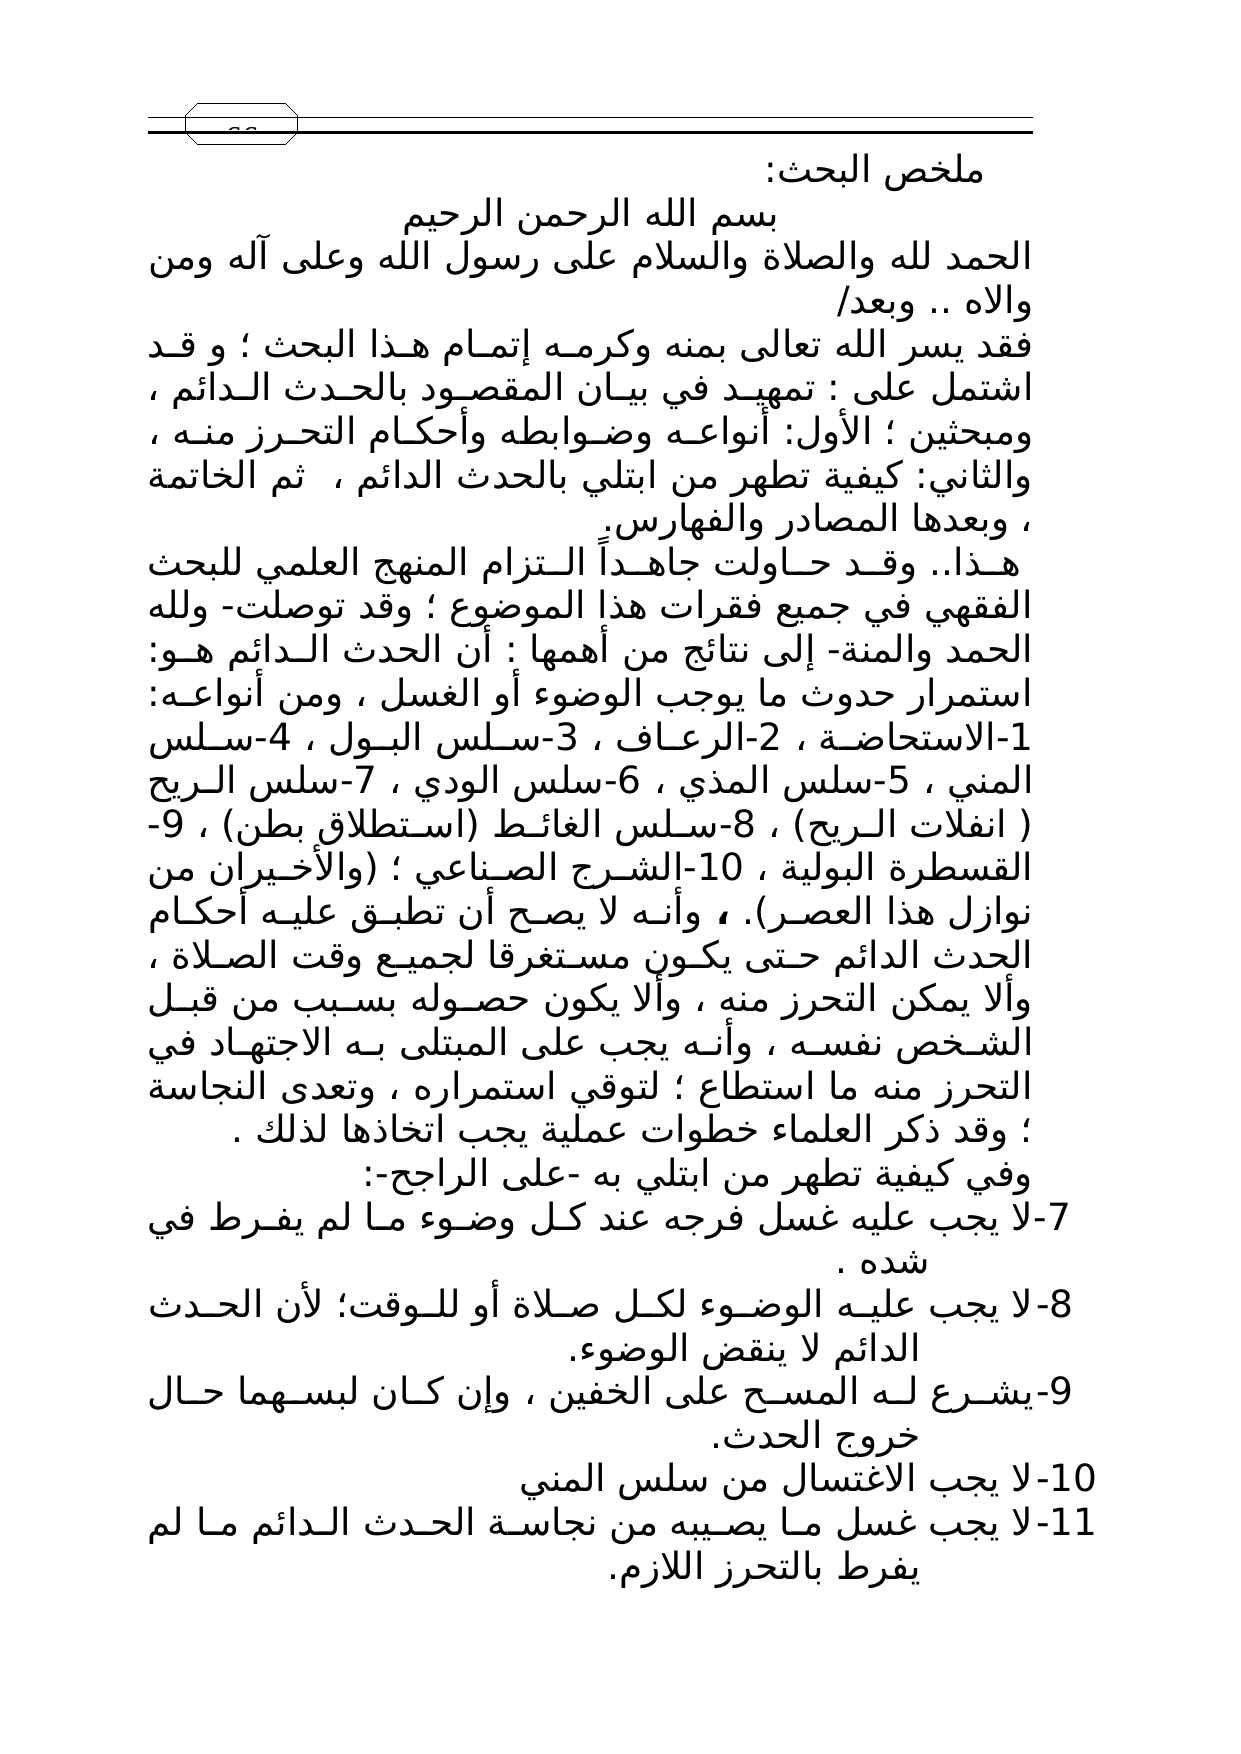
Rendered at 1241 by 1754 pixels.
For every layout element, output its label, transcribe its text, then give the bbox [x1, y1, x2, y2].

text الحمد لله والصلاة والسلام على رسول الله وعلى آله ومن والاه .. وبعد/ [148, 235, 1033, 322]
list لا يجب عليه الوضوء لكل صلاة أو للوقت؛ لأن الحدث الدائم لا ينقض الوضوء. [148, 1282, 1036, 1370]
text هذا.. وقد حاولت جاهداً التزام المنهج العلمي للبحث الفقهي في جميع فقرات هذا الموضوع ؛ وقد توصلت- ولله الحمد والمنة- إلى نتائج من أهمها : أن الحدث الدائم هو: استمرار حدوث ما يوجب الوضوء أو الغسل ، ومن أنواعه: 1-الاستحاضة ، 2-الرعاف ، 3-سلس البول ، 4-سلس المني ، 5-سلس المذي ، 6-سلس الودي ، 7-سلس الريح ( انفلات الريح) ، 8-سلس الغائط (استطلاق بطن) ، 9- القسطرة البولية ، 10-الشرج الصناعي ؛ (والأخيران من نوازل هذا العصر). ، وأنه لا يصح أن تطبق عليه أحكام الحدث الدائم حتى يكون مستغرقا لجميع وقت الصلاة ، وألا يمكن التحرز منه ، وألا يكون حصوله بسبب من قبل الشخص نفسه ، وأنه يجب على المبتلى به الاجتهاد في التحرز منه ما استطاع ؛ لتوقي استمراره ، وتعدى النجاسة ؛ وقد ذكر العلماء خطوات عملية يجب اتخاذها لذلك . [148, 541, 1033, 1152]
list لا يجب عليه غسل فرجه عند كل وضوء ما لم يفرط في شده . [148, 1195, 1034, 1282]
text بسم الله الرحمن الرحيم [148, 191, 1034, 235]
text وفي كيفية تطهر من ابتلي به -على الراجح-: [148, 1152, 1033, 1195]
list يشرع له المسح على الخفين ، وإن كان لبسهما حال خروج الحدث. [148, 1370, 1036, 1457]
text ملخص البحث: [148, 148, 1033, 191]
text فقد يسر الله تعالى بمنه وكرمه إتمام هذا البحث ؛ و قد اشتمل على : تمهيد في بيان المقصود بالحدث الدائم ، ومبحثين ؛ الأول: أنواعه وضوابطه وأحكام التحرز منه ، والثاني: كيفية تطهر من ابتلي بالحدث الدائم ، ثم الخاتمة ، وبعدها المصادر والفهارس. [148, 322, 1033, 541]
list لا يجب غسل ما يصيبه من نجاسة الحدث الدائم ما لم يفرط بالتحرز اللازم. [148, 1501, 1036, 1588]
list لا يجب الاغتسال من سلس المني [148, 1457, 1036, 1501]
